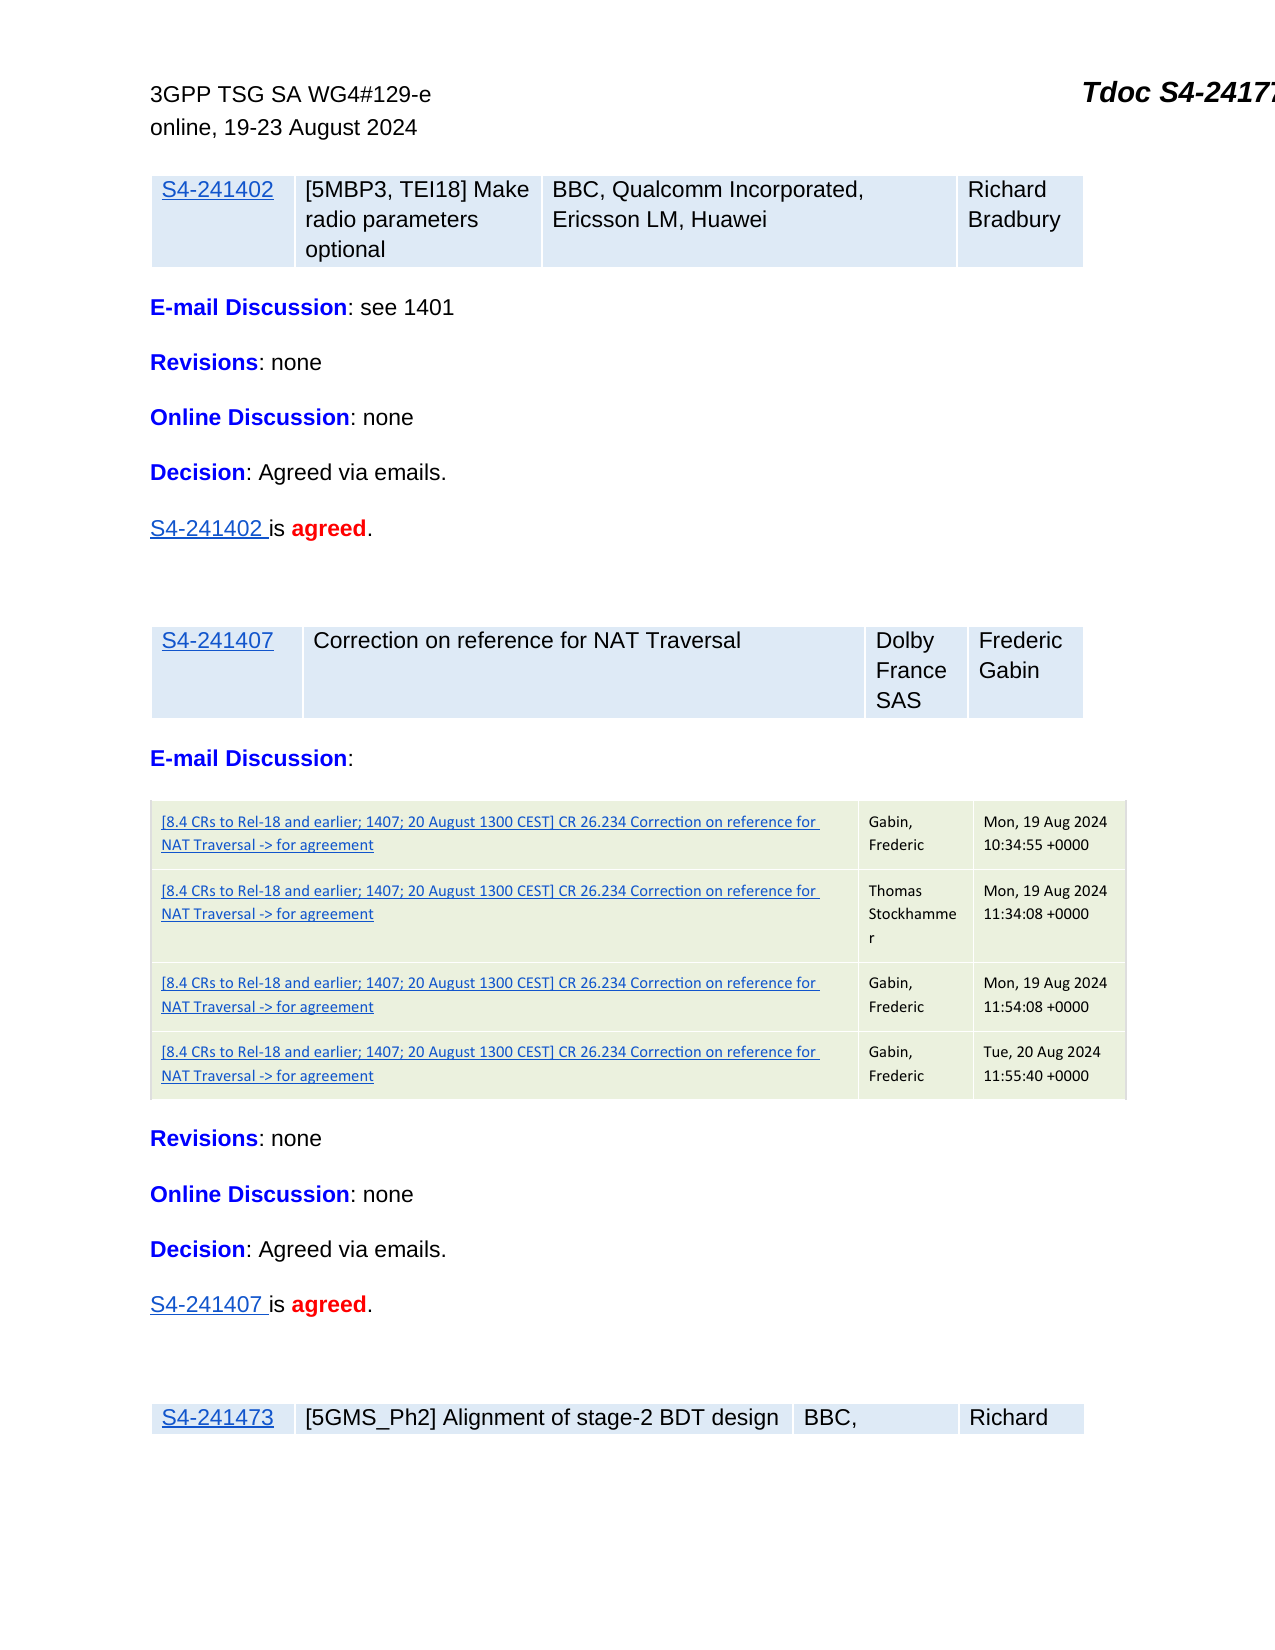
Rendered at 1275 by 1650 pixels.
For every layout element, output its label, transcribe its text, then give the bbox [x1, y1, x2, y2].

text S4-241407 is agreed. [150, 1291, 1125, 1317]
table_header Frederic Gabin [969, 627, 1083, 718]
table_header BBC, Qualcomm Incorporated, Ericsson LM, Huawei [543, 176, 956, 267]
table_header S4-241407 [152, 627, 302, 718]
table_cell [8.4 CRs to Rel-18 and earlier; 1407; 20 August 1300 CEST] CR 26.234 Correction on reference for NAT Traversal -> for agreement [152, 963, 858, 1031]
table_header Richard Bradbury [960, 1404, 1084, 1434]
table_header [296, 1404, 792, 1434]
table_header Correction on reference for NAT Traversal [304, 627, 864, 718]
table_cell Tue, 20 Aug 2024 11:55:40 +0000 [974, 1032, 1125, 1099]
text E-mail Discussion: [150, 745, 1125, 771]
text Revisions: none [150, 349, 1125, 375]
text E-mail Discussion: see 1401 [150, 294, 1125, 320]
text Decision: Agreed via emails. [150, 1236, 1125, 1262]
table_header Gabin, Frederic [859, 801, 973, 869]
text Online Discussion: none [150, 1181, 1125, 1207]
table_header Dolby France SAS [866, 627, 967, 718]
text Decision: Agreed via emails. [150, 459, 1125, 486]
table_header [8.4 CRs to Rel-18 and earlier; 1407; 20 August 1300 CEST] CR 26.234 Correction on reference for NAT Traversal -> for agreement [152, 801, 858, 869]
table_cell Thomas Stockhammer [859, 870, 973, 961]
table_cell Gabin, Frederic [859, 963, 973, 1031]
text Online Discussion: none [150, 404, 1125, 431]
table_cell Gabin, Frederic [859, 1032, 973, 1099]
table_header Richard Bradbury [958, 176, 1083, 267]
table_cell Mon, 19 Aug 2024 11:54:08 +0000 [974, 963, 1125, 1031]
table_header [794, 1404, 958, 1434]
text Revisions: none [150, 1125, 1125, 1152]
table_cell Mon, 19 Aug 2024 11:34:08 +0000 [974, 870, 1125, 961]
table_cell [8.4 CRs to Rel-18 and earlier; 1407; 20 August 1300 CEST] CR 26.234 Correction on reference for NAT Traversal -> for agreement [152, 1032, 858, 1099]
text S4-241402 is agreed. [150, 514, 1125, 541]
table_header [5MBP3, TEI18] Make radio parameters optional [296, 176, 541, 267]
table_header S4-241402 [152, 176, 294, 267]
table_cell [8.4 CRs to Rel-18 and earlier; 1407; 20 August 1300 CEST] CR 26.234 Correction on reference for NAT Traversal -> for agreement [152, 870, 858, 961]
table_header S4-241473 [152, 1404, 294, 1434]
table_header Mon, 19 Aug 2024 10:34:55 +0000 [974, 801, 1125, 869]
